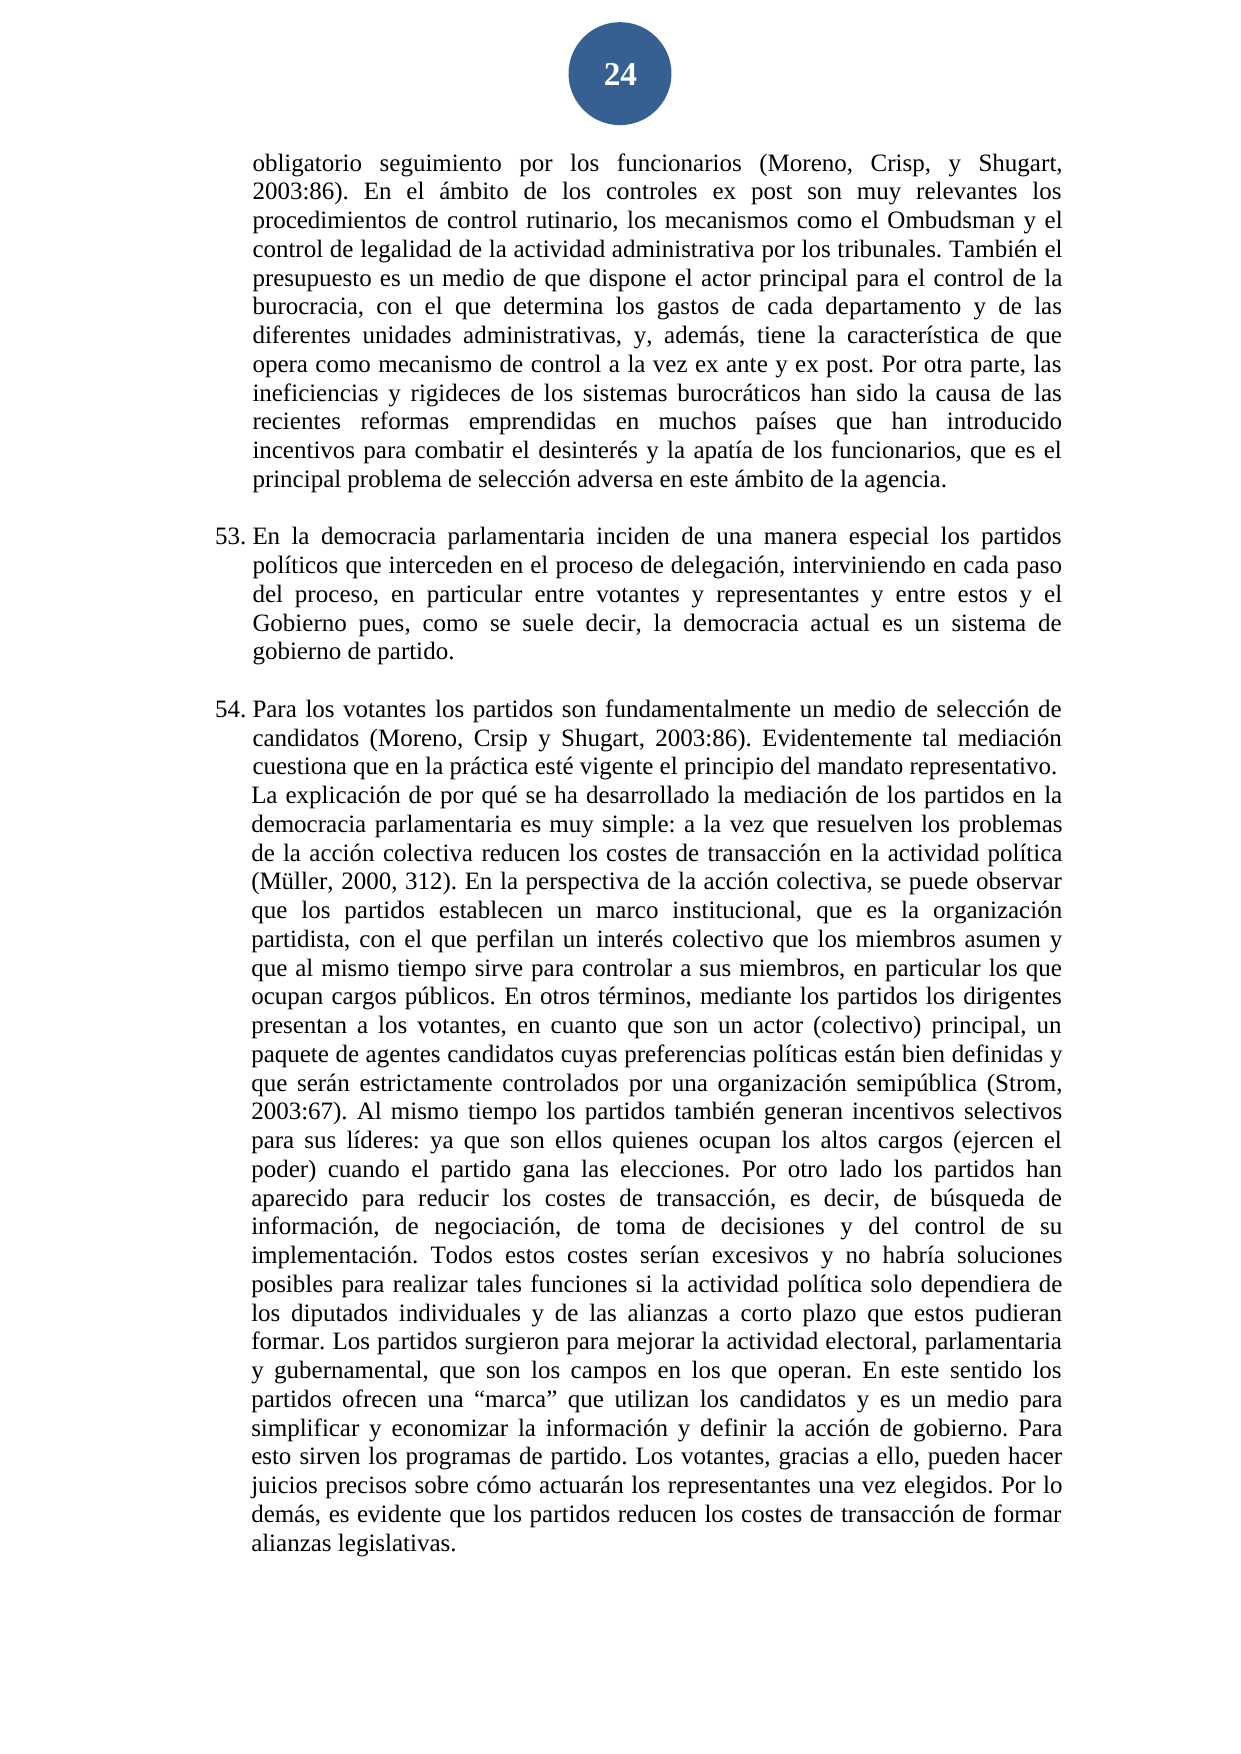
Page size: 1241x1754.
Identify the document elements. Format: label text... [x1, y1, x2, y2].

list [215, 148, 1063, 493]
list Para los votantes los partidos son fundamentalmente un medio de selección de candidatos (Moreno, Crsip y Shugart, 2003:86). Evidentemente tal mediación cuestiona que en la práctica esté vigente el principio del mandato representativo. [215, 694, 1063, 780]
list En la democracia parlamentaria inciden de una manera especial los partidos políticos que interceden en el proceso de delegación, interviniendo en cada paso del proceso, en particular entre votantes y representantes y entre estos y el Gobierno pues, como se suele decir, la democracia actual es un sistema de gobierno de partido. [215, 521, 1063, 665]
text La explicación de por qué se ha desarrollado la mediación de los partidos en la democracia parlamentaria es muy simple: a la vez que resuelven los problemas de la acción colectiva reducen los costes de transacción en la actividad política (Müller, 2000, 312). En la perspectiva de la acción colectiva, se puede observar que los partidos establecen un marco institucional, que es la organización partidista, con el que perfilan un interés colectivo que los miembros asumen y que al mismo tiempo sirve para controlar a sus miembros, en particular los que ocupan cargos públicos. En otros términos, mediante los partidos los dirigentes presentan a los votantes, en cuanto que son un actor (colectivo) principal, un paquete de agentes candidatos cuyas preferencias políticas están bien definidas y que serán estrictamente controlados por una organización semipública (Strom, 2003:67). Al mismo tiempo los partidos también generan incentivos selectivos para sus líderes: ya que son ellos quienes ocupan los altos cargos (ejercen el poder) cuando el partido gana las elecciones. Por otro lado los partidos han aparecido para reducir los costes de transacción, es decir, de búsqueda de información, de negociación, de toma de decisiones y del control de su implementación. Todos estos costes serían excesivos y no habría soluciones posibles para realizar tales funciones si la actividad política solo dependiera de los diputados individuales y de las alianzas a corto plazo que estos pudieran formar. Los partidos surgieron para mejorar la actividad electoral, parlamentaria y gubernamental, que son los campos en los que operan. En este sentido los partidos ofrecen una “marca” que utilizan los candidatos y es un medio para simplificar y economizar la información y definir la acción de gobierno. Para esto sirven los programas de partido. Los votantes, gracias a ello, pueden hacer juicios precisos sobre cómo actuarán los representantes una vez elegidos. Por lo demás, es evidente que los partidos reducen los costes de transacción de formar alianzas legislativas. [251, 780, 1063, 1556]
